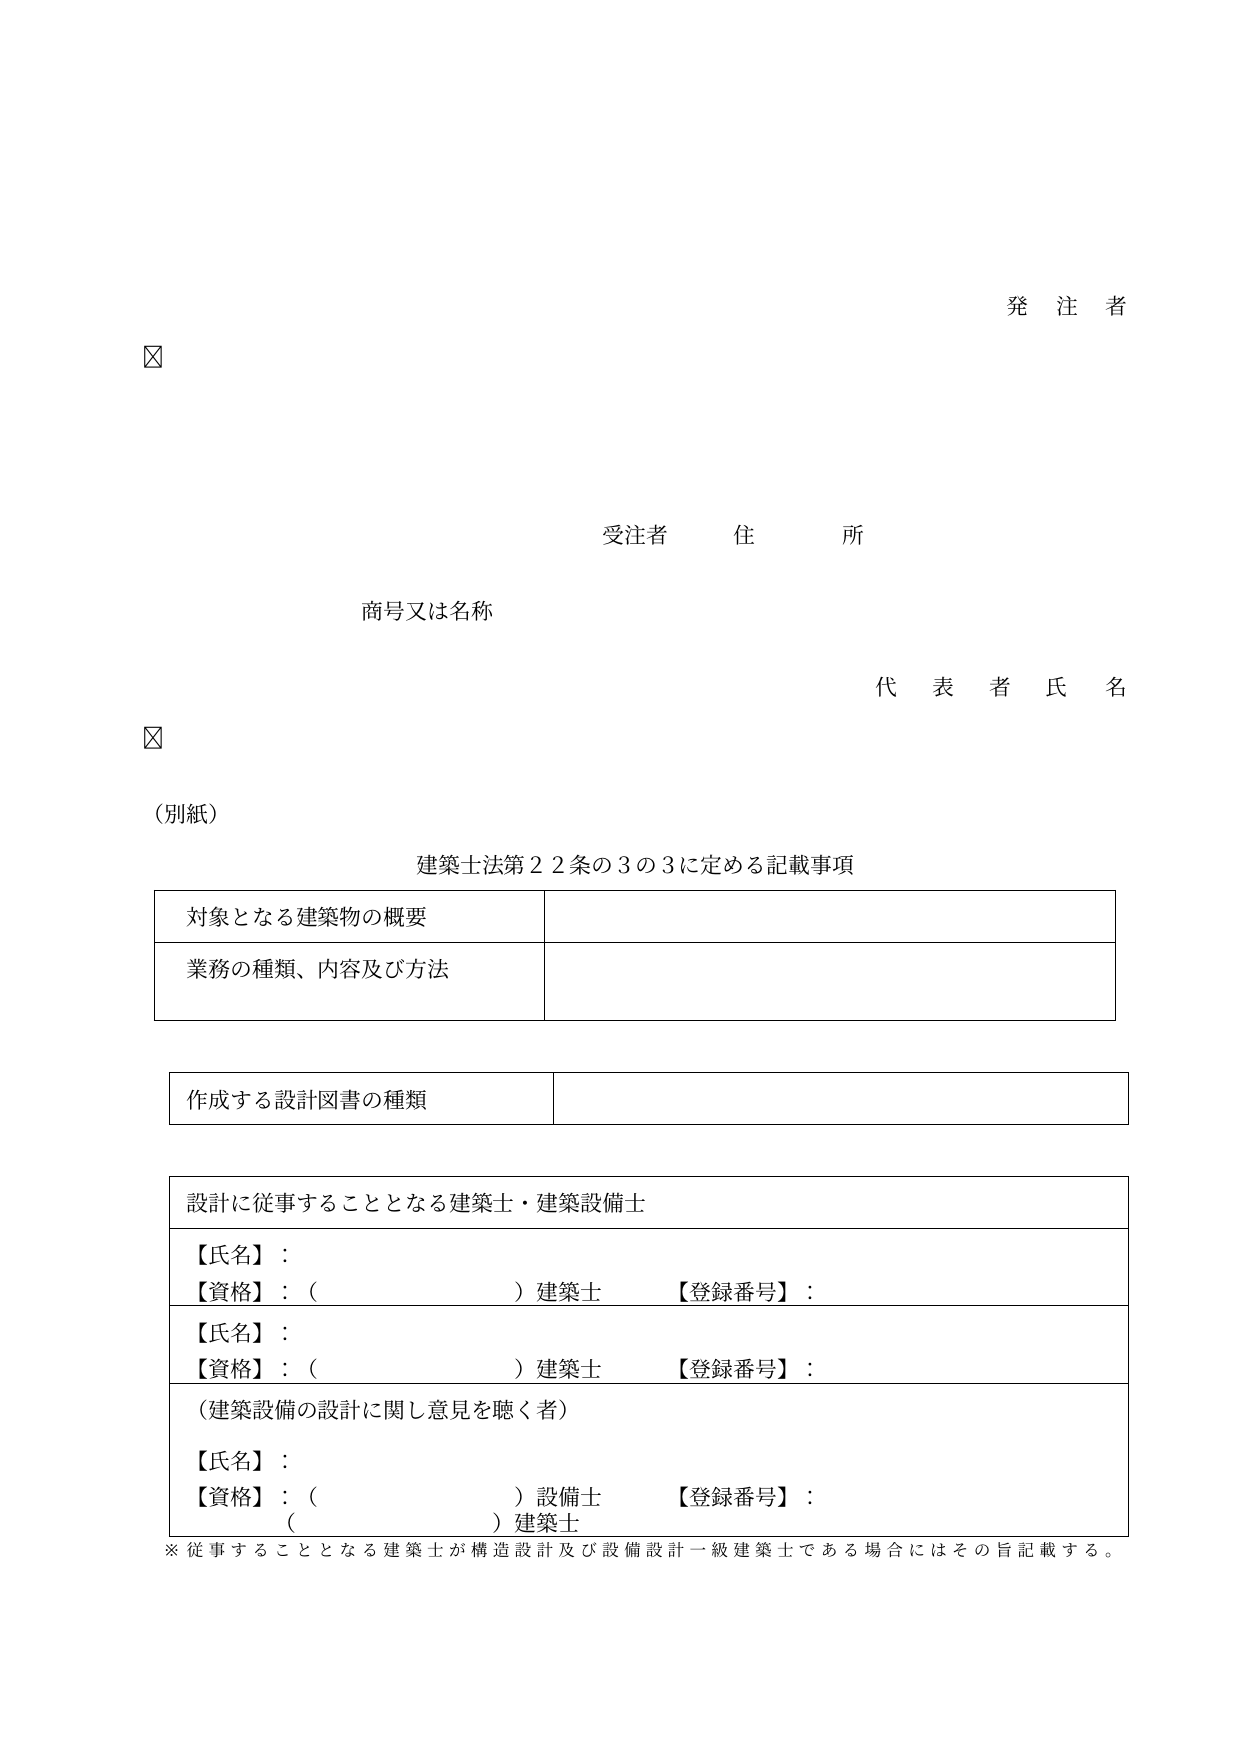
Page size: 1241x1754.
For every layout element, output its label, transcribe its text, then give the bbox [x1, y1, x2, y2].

text ※従事することとなる建築士が構造設計及び設備設計一級建築士である場合にはその旨記載する。 [143, 1537, 1127, 1562]
table_header [554, 1073, 1128, 1124]
table_cell 【氏名】： 【資格】：（ ）建築士 【登録番号】： [170, 1229, 1128, 1305]
table_header 対象となる建築物の概要 [155, 891, 544, 942]
table_cell [545, 943, 1115, 1020]
text 代表者氏名  [143, 661, 1127, 763]
text 発注者  [143, 280, 1127, 381]
table_header 作成する設計図書の種類 [170, 1073, 553, 1124]
text （別紙） [143, 788, 1127, 839]
table_cell 【氏名】： 【資格】：（ ）建築士 【登録番号】： [170, 1306, 1128, 1382]
table_header 設計に従事することとなる建築士・建築設備士 [170, 1177, 1128, 1228]
table_header [545, 891, 1115, 942]
text 建築士法第２２条の３の３に定める記載事項 [143, 839, 1127, 890]
text 受注者 住 所 [143, 508, 1127, 559]
table_cell （建築設備の設計に関し意見を聴く者） 【氏名】： 【資格】：（ ）設備士 【登録番号】： （ ）建築士 [170, 1384, 1128, 1536]
text 商号又は名称 [143, 585, 1127, 636]
table_cell 業務の種類、内容及び方法 [155, 943, 544, 1020]
